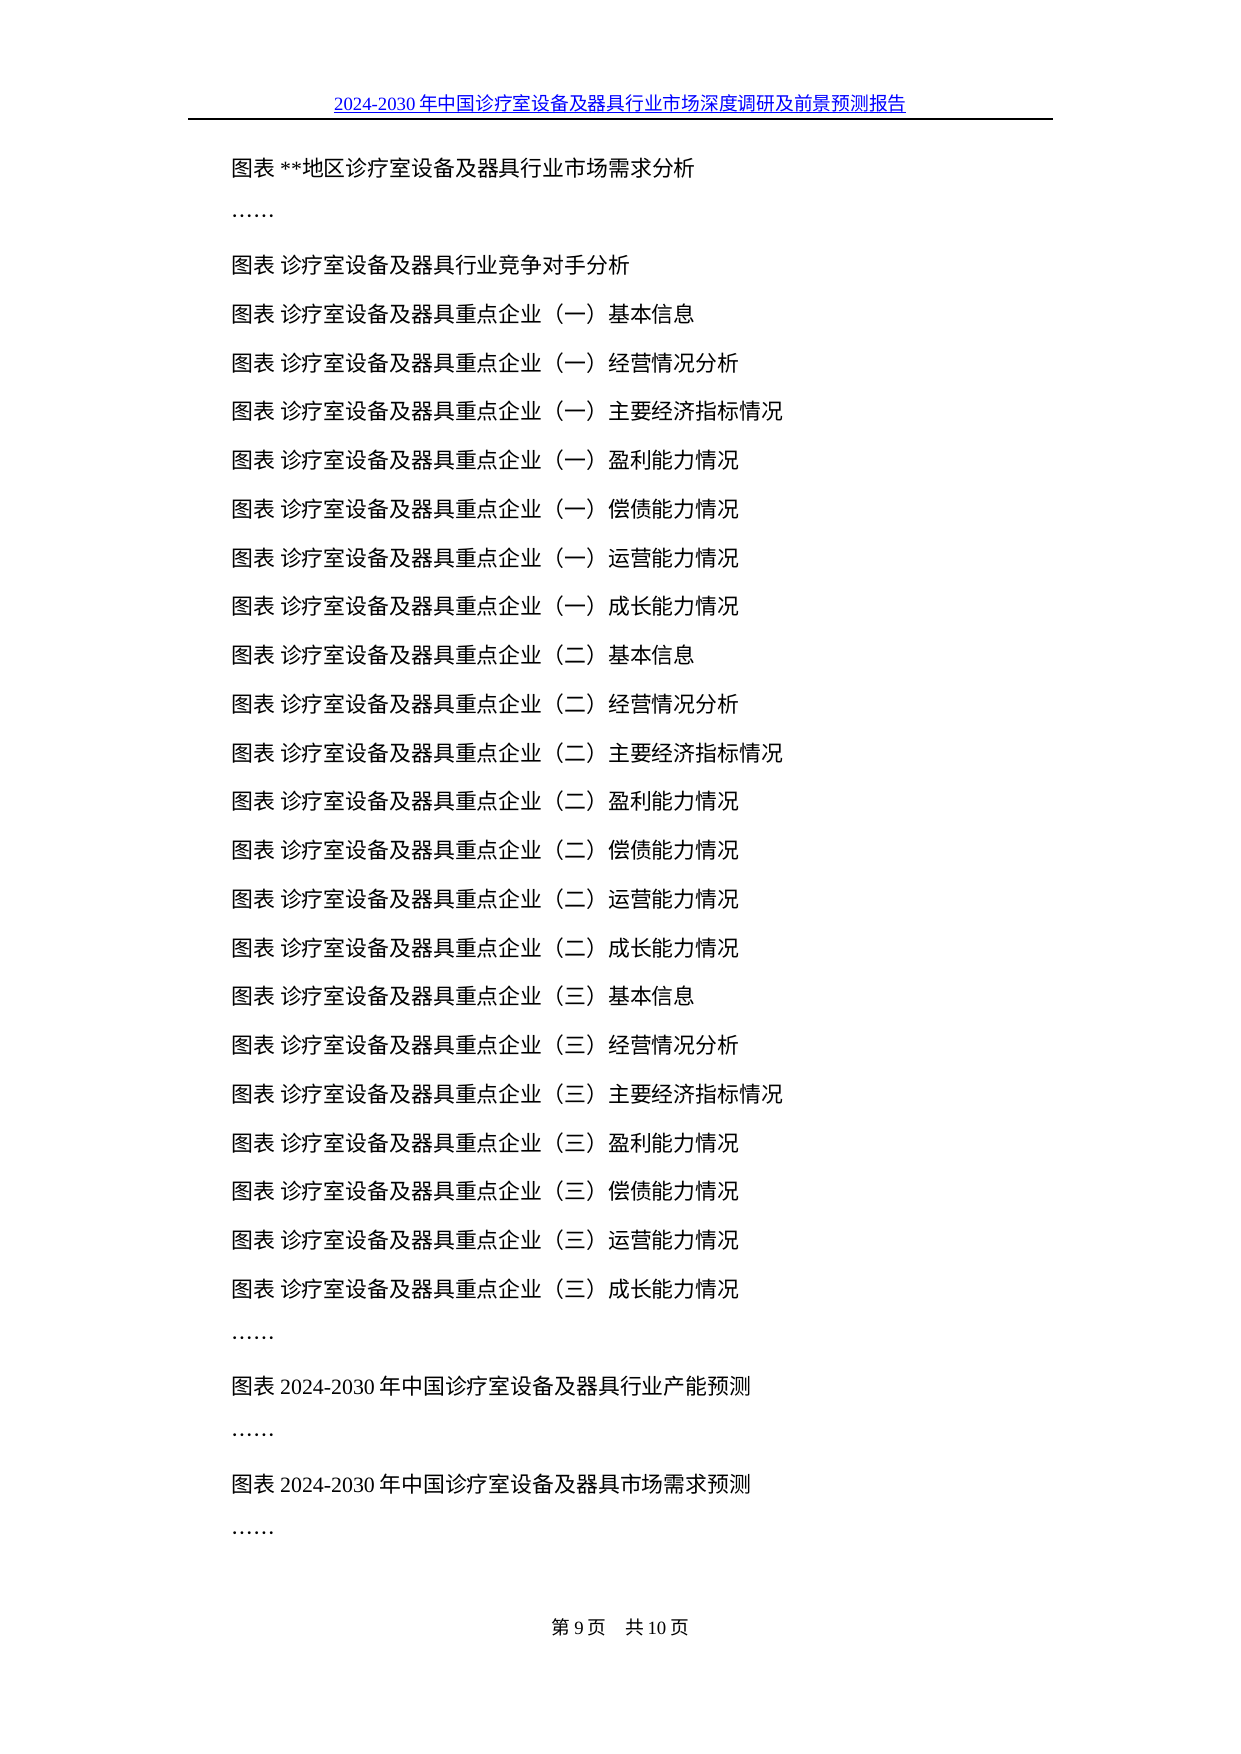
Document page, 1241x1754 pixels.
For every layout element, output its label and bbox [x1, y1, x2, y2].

text [187, 150, 1053, 1548]
